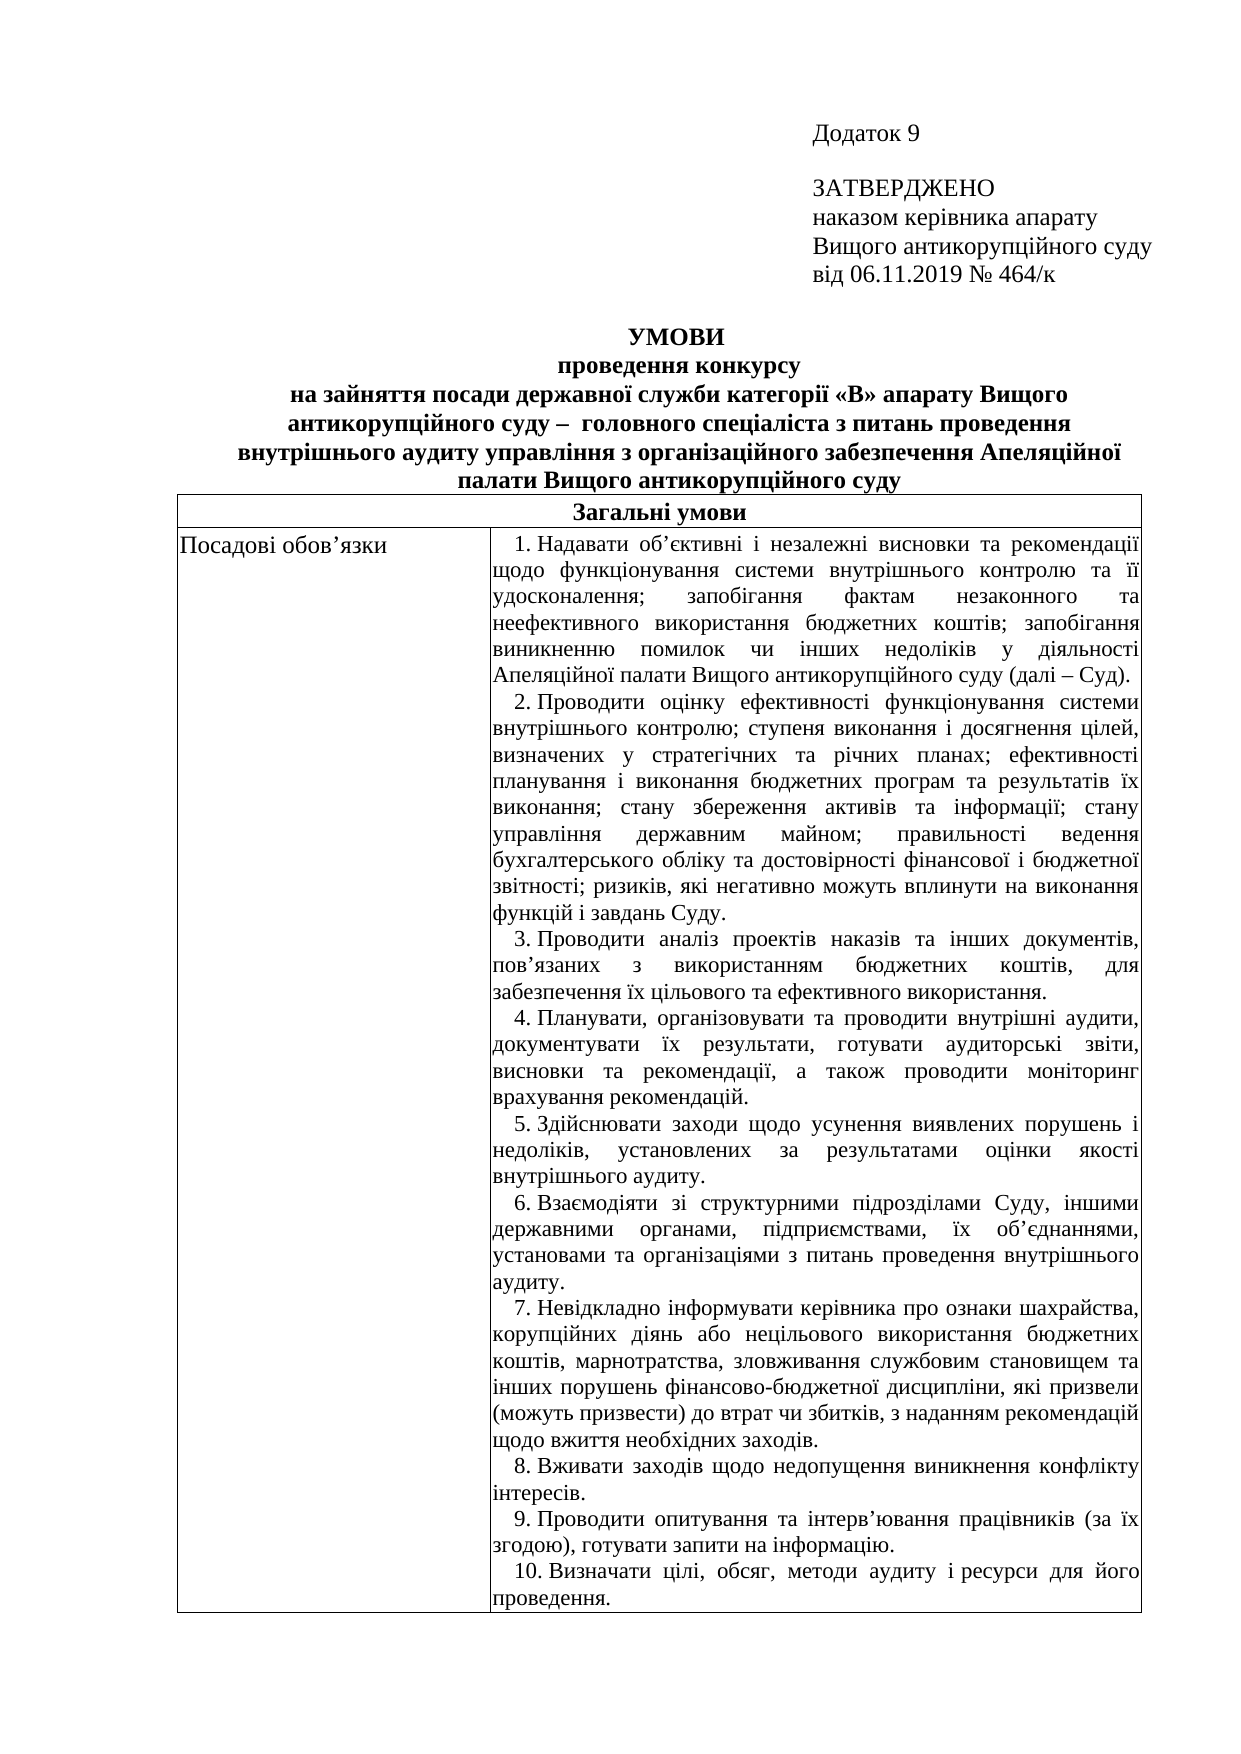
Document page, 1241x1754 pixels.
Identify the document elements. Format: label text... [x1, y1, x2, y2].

table_header Загальні умови [178, 495, 1141, 527]
text на зайняття посади державної служби категорії «В» апарату Вищого антикорупційного суду – головного спеціаліста з питань проведення внутрішнього аудиту управління з організаційного забезпечення Апеляційної палати Вищого антикорупційного суду [224, 379, 1134, 494]
table_cell Посадові обов’язки [178, 528, 490, 1612]
text Додаток 9 [812, 118, 1181, 147]
text від 06.11.2019 № 464/к [812, 259, 1181, 288]
table_cell 1. Надавати об’єктивні і незалежні висновки та рекомендації щодо функціонування системи внутрішнього контролю та її удосконалення; запобігання фактам незаконного та неефективного використання бюджетних коштів; запобігання виникненню помилок чи інших недоліків у діяльності Апеляційної палати Вищого антикорупційного суду (далі – Суд). 2. Проводити оцінку ефективності функціонування системи внутрішнього контролю; ступеня виконання і досягнення цілей, визначених у стратегічних та річних планах; ефективності планування і виконання бюджетних програм та результатів їх виконання; стану збереження активів та інформації; стану управління державним майном; правильності ведення бухгалтерського обліку та достовірності фінансової і бюджетної звітності; ризиків, які негативно можуть вплинути на виконання функцій і завдань Суду. 3. Проводити аналіз проектів наказів та інших документів, пов’язаних з використанням бюджетних коштів, для забезпечення їх цільового та ефективного використання. 4. Планувати, організовувати та проводити внутрішні аудити, документувати їх результати, готувати аудиторські звіти, висновки та рекомендації, а також проводити моніторинг врахування рекомендацій. 5. Здійснювати заходи щодо усунення виявлених порушень і недоліків, установлених за результатами оцінки якості внутрішнього аудиту. 6. Взаємодіяти зі структурними підрозділами Суду, іншими державними органами, підприємствами, їх об’єднаннями, установами та організаціями з питань проведення внутрішнього аудиту. 7. Невідкладно інформувати керівника про ознаки шахрайства, корупційних діянь або нецільового використання бюджетних коштів, марнотратства, зловживання службовим становищем та інших порушень фінансово-бюджетної дисципліни, які призвели (можуть призвести) до втрат чи збитків, з наданням рекомендацій щодо вжиття необхідних заходів. 8. Вживати заходів щодо недопущення виникнення конфлікту інтересів. 9. Проводити опитування та інтерв’ювання працівників (за їх згодою), готувати запити на інформацію. 10. Визначати цілі, обсяг, методи аудиту і ресурси для його проведення. [491, 528, 1141, 1612]
text ЗАТВЕРДЖЕНО наказом керівника апарату Вищого антикорупційного суду [812, 173, 1181, 259]
text УМОВИ проведення конкурсу [224, 322, 1134, 379]
